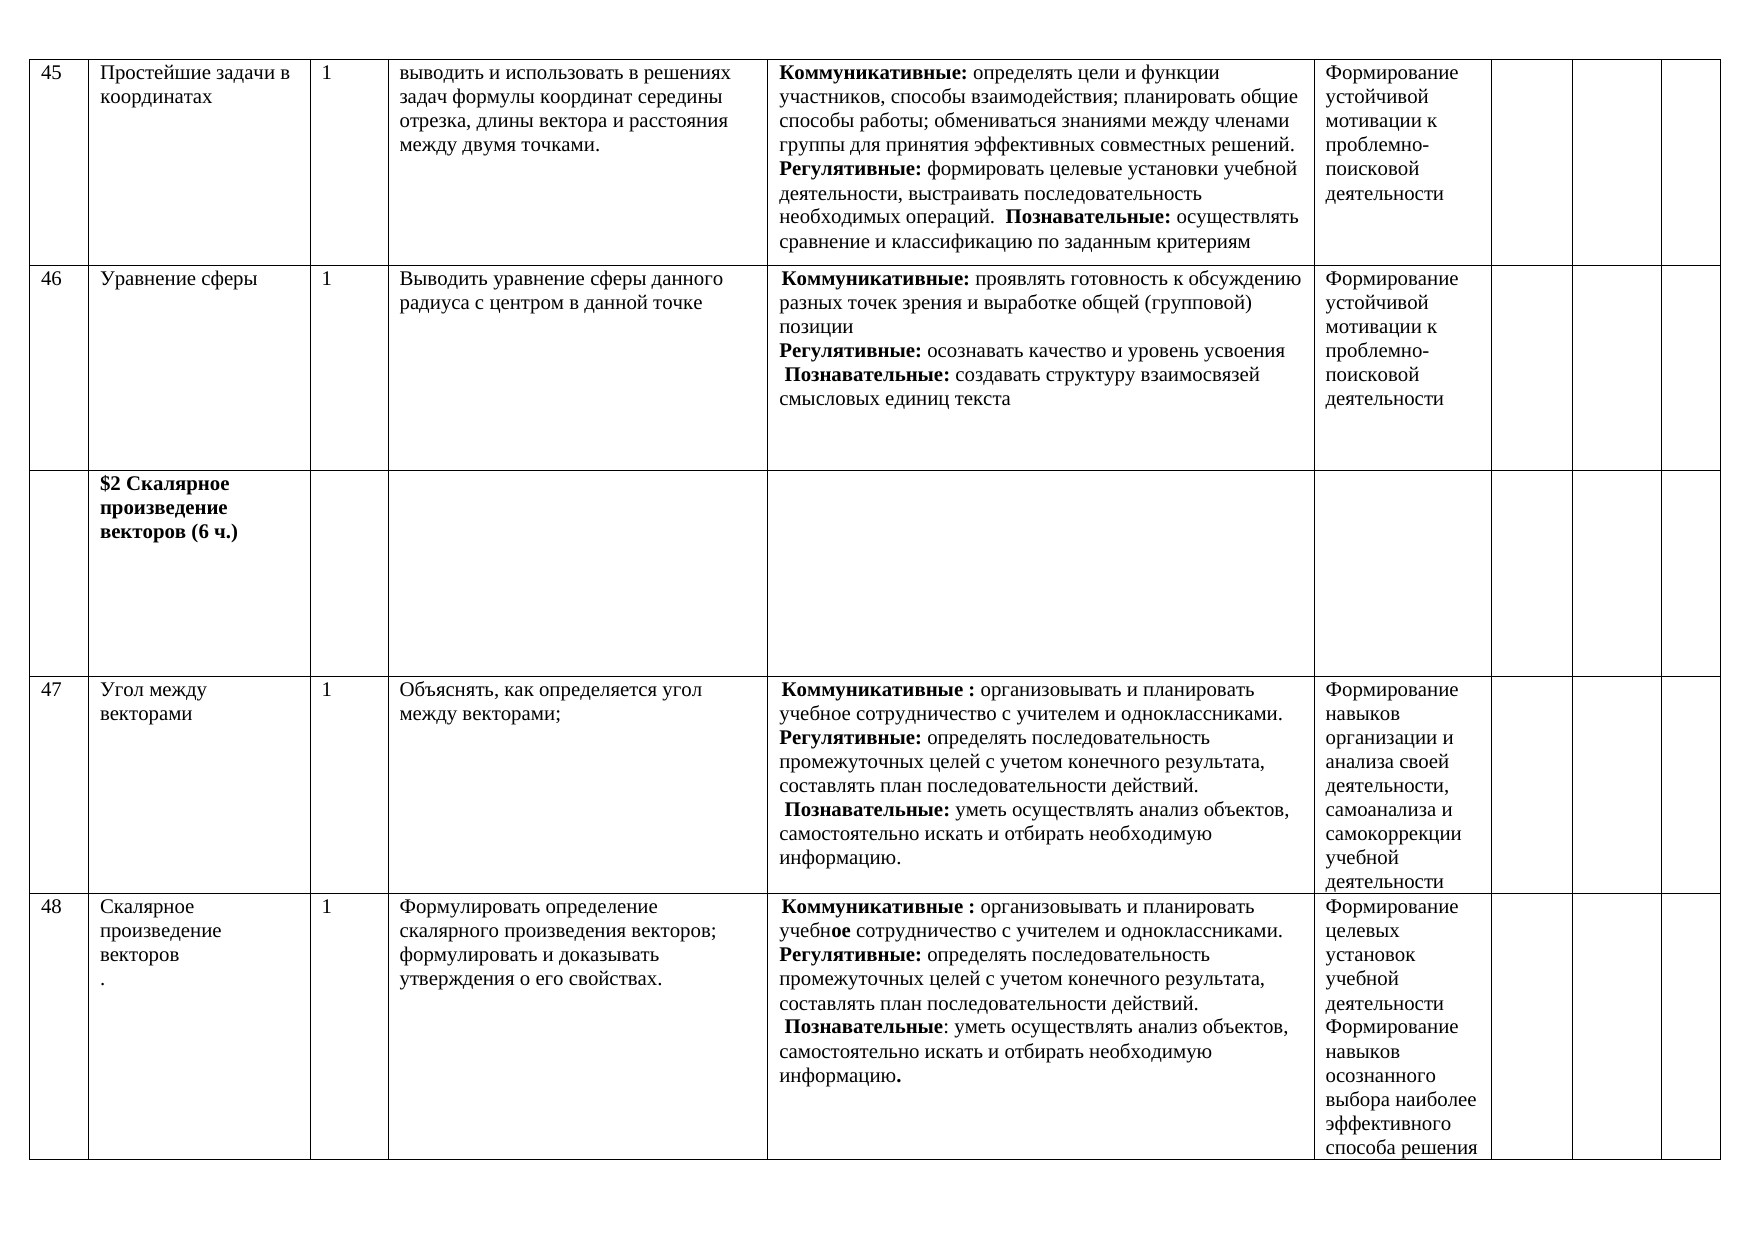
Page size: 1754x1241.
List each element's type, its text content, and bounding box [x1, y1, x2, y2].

table_cell Выводить уравнение сферы данного радиуса с центром в данной точке [389, 266, 767, 470]
table_cell [1492, 471, 1572, 676]
table_cell Уравнение сферы [89, 266, 310, 470]
table_cell 48 [30, 894, 88, 1159]
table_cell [389, 60, 767, 265]
table_cell 47 [30, 677, 88, 893]
table_cell [1573, 677, 1661, 893]
table_cell [1573, 60, 1661, 265]
table_cell [1315, 471, 1491, 676]
table_cell Коммуникативные : организовывать и планировать учебное сотрудничество с учителем и одноклассниками. Регулятивные: определять последовательность промежуточных целей с учетом конечного результата, составлять план последовательности действий. Познавательные: уметь осуществлять анализ объектов, самостоятельно искать и отбирать необходимую информацию. [768, 677, 1314, 893]
table_cell Формирование целевых установок учебной деятельности Формирование навыков осознанного выбора наиболее эффективного способа решения [1315, 894, 1491, 1159]
table_cell [30, 471, 88, 676]
table_cell 1 [311, 60, 388, 265]
table_cell [1573, 471, 1661, 676]
table_cell Формулировать определение скалярного произведения векторов; формулировать и доказывать утверждения о его свойствах. [389, 894, 767, 1159]
table_cell [1492, 894, 1572, 1159]
table_cell [1492, 677, 1572, 893]
table_cell Простейшие задачи в координатах [89, 60, 310, 265]
table_cell [1662, 894, 1720, 1159]
table_cell 45 [30, 60, 88, 265]
table_cell [389, 471, 767, 676]
table_cell [1492, 60, 1572, 265]
table_cell 1 [311, 677, 388, 893]
table_cell Формирование навыков организации и анализа своей деятельности, самоанализа и самокоррекции учебной деятельности [1315, 677, 1491, 893]
table_cell Объяснять, как определяется угол между векторами; [389, 677, 767, 893]
table_cell 46 [30, 266, 88, 470]
table_cell Коммуникативные: проявлять готовность к обсуждению разных точек зрения и выработке общей (групповой) позиции Регулятивные: осознавать качество и уровень усвоения Познавательные: создавать структуру взаимосвязей смысловых единиц текста [768, 266, 1314, 470]
table_cell Коммуникативные: определять цели и функции участников, способы взаимодействия; планировать общие способы работы; обмениваться знаниями между членами группы для принятия эффективных совместных решений. Регулятивные: формировать целевые установки учебной деятельности, выстраивать последовательность необходимых операций. Познавательные: осуществлять сравнение и классификацию по заданным критериям [768, 60, 1314, 265]
table_cell Формирование устойчивой мотивации к проблемно-поисковой деятельности [1315, 266, 1491, 470]
table_cell [1662, 677, 1720, 893]
table_cell [1662, 471, 1720, 676]
table_cell [1492, 266, 1572, 470]
table_cell [768, 471, 1314, 676]
table_cell 1 [311, 266, 388, 470]
table_cell Формирование устойчивой мотивации к проблемно-поисковой деятельности [1315, 60, 1491, 265]
table_cell [1662, 266, 1720, 470]
table_cell [1573, 266, 1661, 470]
table_cell Коммуникативные : организовывать и планировать учебное сотрудничество с учителем и одноклассниками. Регулятивные: определять последовательность промежуточных целей с учетом конечного результата, составлять план последовательности действий. Познавательные: уметь осуществлять анализ объектов, самостоятельно искать и отбирать необходимую информацию. [768, 894, 1314, 1159]
table_cell Скалярное произведение векторов . [89, 894, 310, 1159]
table_cell [1573, 894, 1661, 1159]
table_cell Угол между векторами [89, 677, 310, 893]
table_cell [311, 471, 388, 676]
table_cell $2 Скалярное произведение векторов (6 ч.) [89, 471, 310, 676]
table_cell 1 [311, 894, 388, 1159]
table_cell [1662, 60, 1720, 265]
